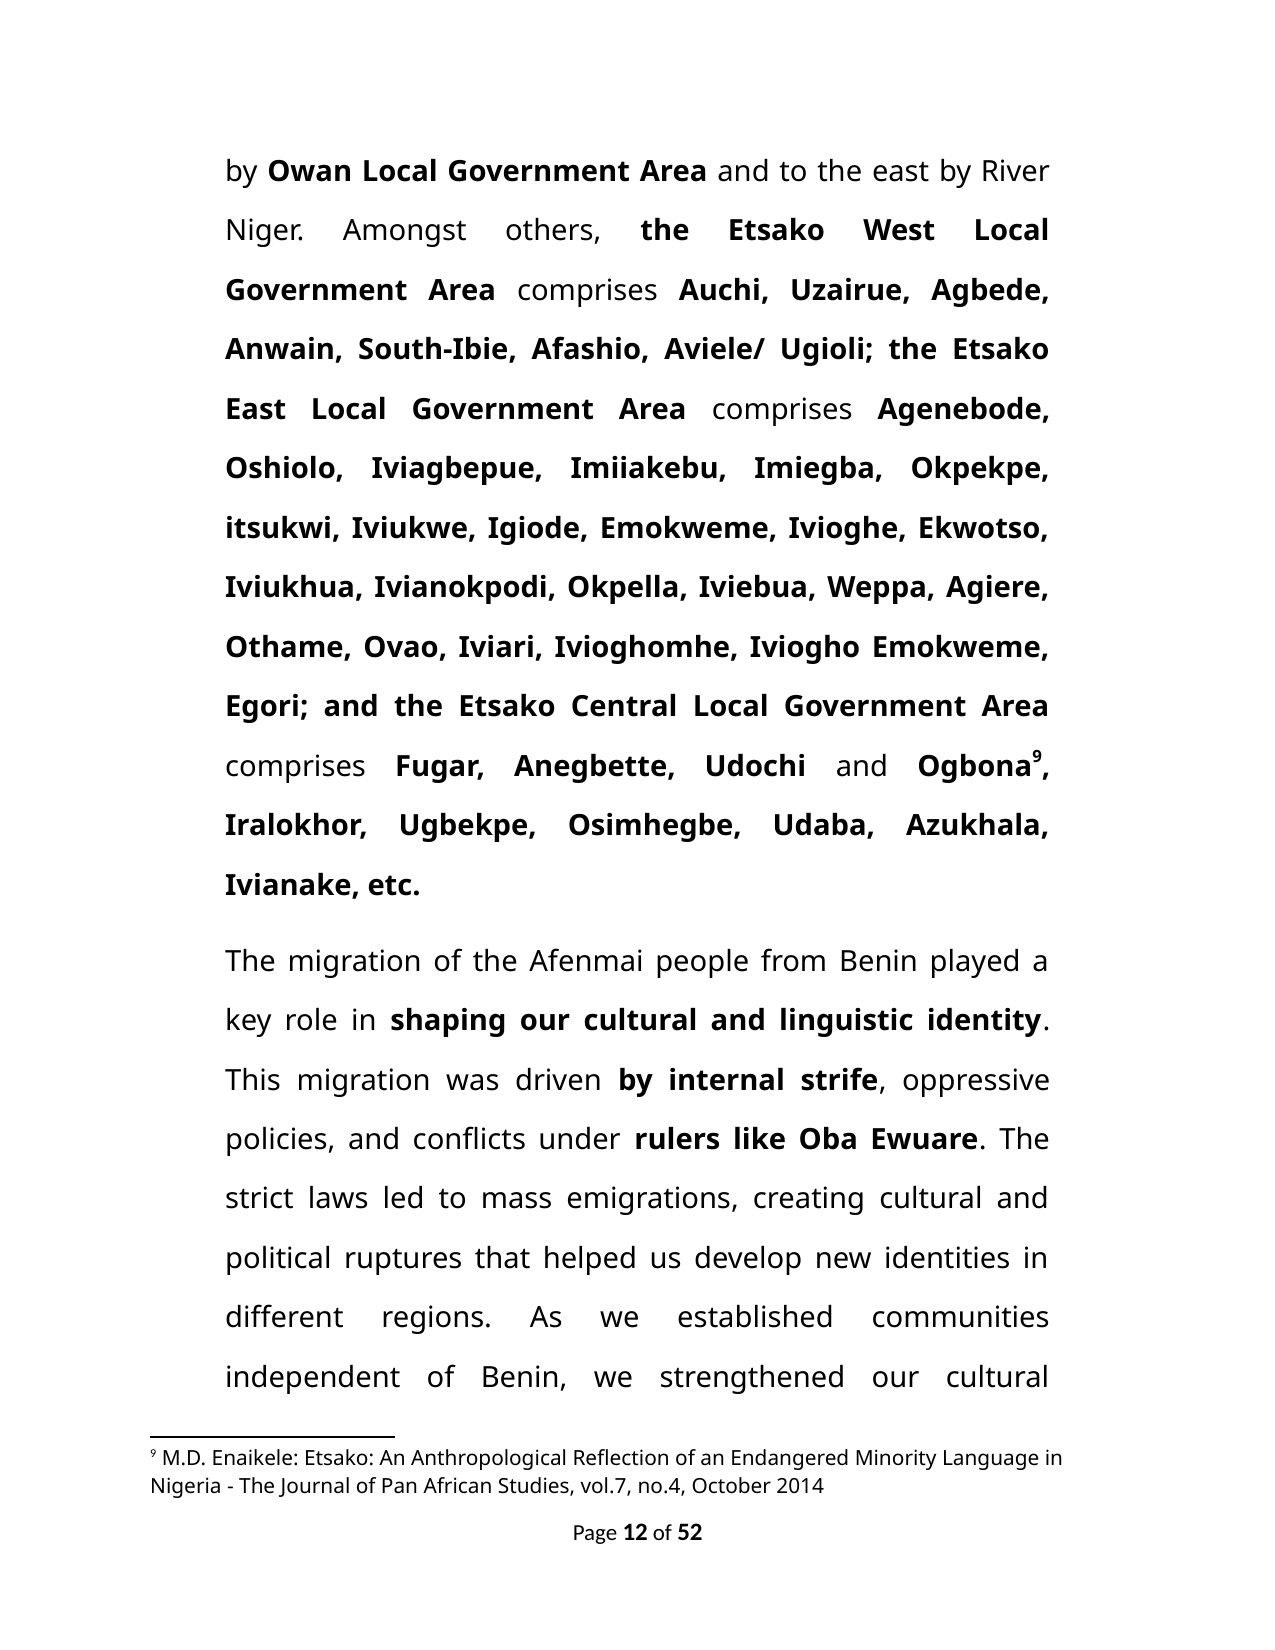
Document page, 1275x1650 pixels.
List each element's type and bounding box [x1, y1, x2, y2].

text [225, 150, 1050, 903]
text [225, 940, 1050, 1396]
